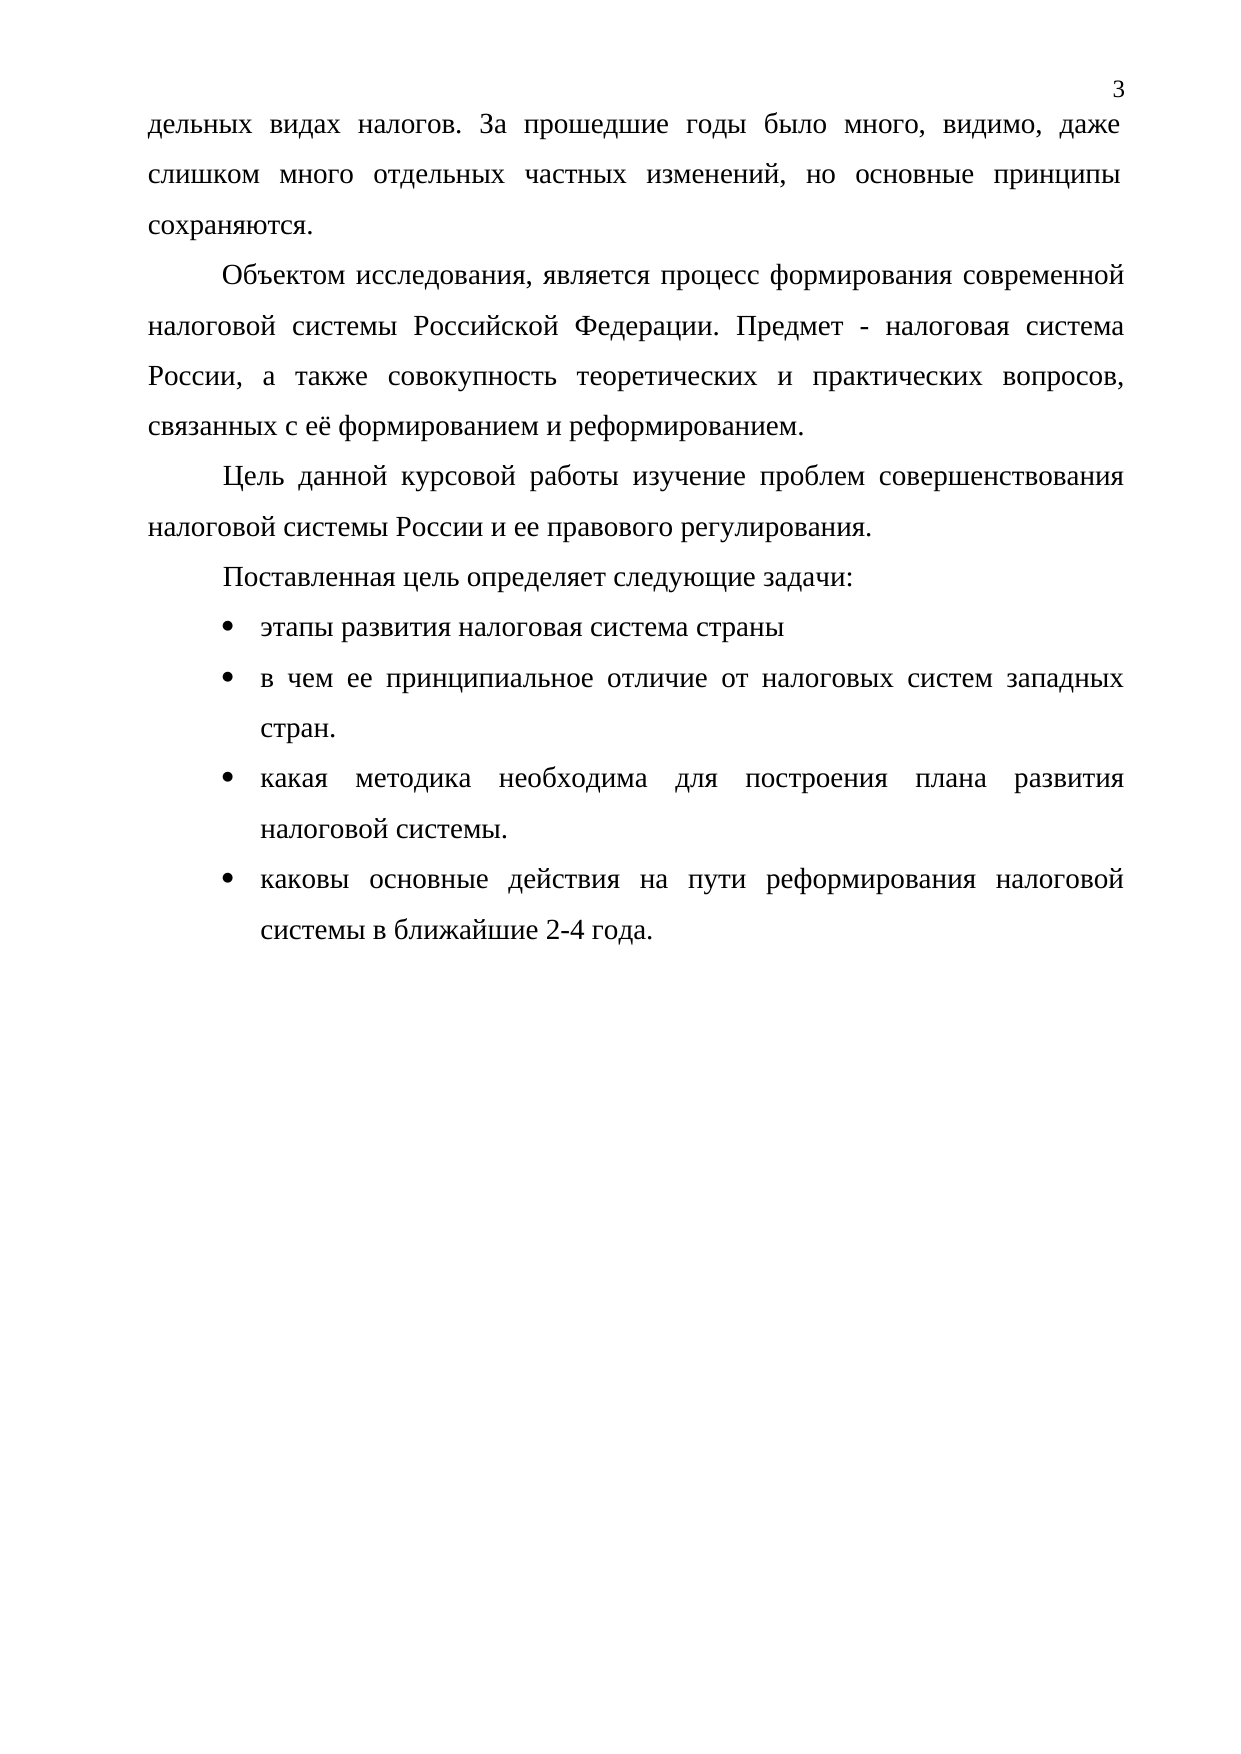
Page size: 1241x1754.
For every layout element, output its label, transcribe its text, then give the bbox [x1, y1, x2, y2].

list какая методика необходима для построения плана развития налоговой системы. [223, 761, 1125, 844]
list каковы основные действия на пути реформирования налоговой системы в ближайшие 2-4 года. [223, 861, 1125, 945]
text Цель данной курсовой работы изучение проблем совершенствования налоговой системы России и ее правового регулирования. [148, 458, 1125, 542]
list в чем ее принципиальное отличие от налоговых систем западных стран. [223, 660, 1125, 744]
text Поставленная цель определяет следующие задачи: [177, 559, 1125, 593]
list этапы развития налоговая система страны [223, 609, 1125, 643]
text Объектом исследования, является процесс формирования современной налоговой системы Российской Федерации. Предмет - налоговая система России, а также совокупность теоретических и практических вопросов, связанных с её формированием и реформированием. [148, 257, 1125, 442]
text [148, 106, 1121, 241]
